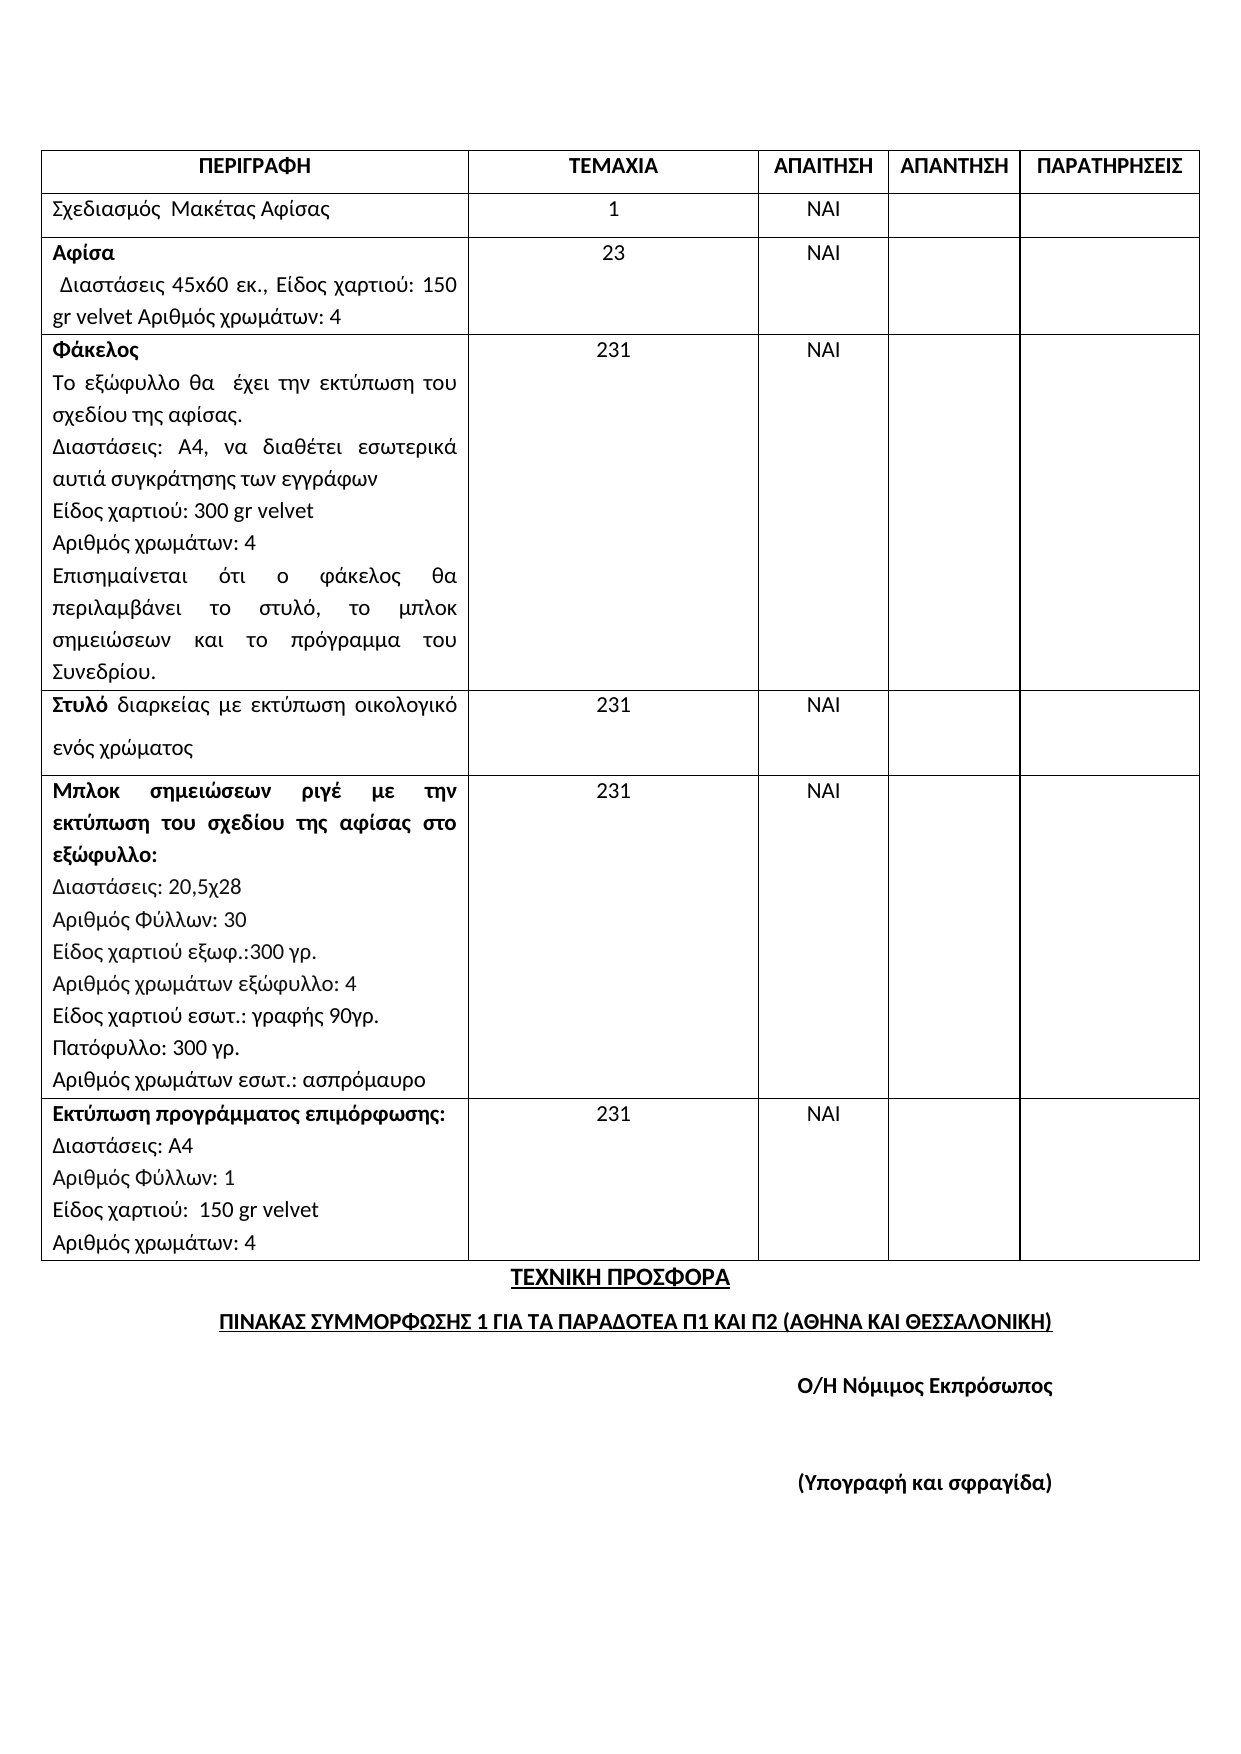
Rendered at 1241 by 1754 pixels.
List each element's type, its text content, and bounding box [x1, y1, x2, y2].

table_header ΠΕΡΙΓΡΑΦΗ [42, 151, 468, 193]
table_cell [889, 335, 1019, 689]
table_cell [1021, 776, 1199, 1098]
table_cell Μπλοκ σημειώσεων ριγέ με την εκτύπωση του σχεδίου της αφίσας στο εξώφυλλο: Διαστάσεις: 20,5χ28 Αριθμός Φύλλων: 30 Είδος χαρτιού εξωφ.:300 γρ. Αριθμός χρωμάτων εξώφυλλο: 4 Είδος χαρτιού εσωτ.: γραφής 90γρ. Πατόφυλλο: 300 γρ. Αριθμός χρωμάτων εσωτ.: ασπρόμαυρο [42, 776, 468, 1098]
table_cell ΝΑΙ [759, 238, 888, 334]
table_cell Στυλό διαρκείας με εκτύπωση οικολογικό ενός χρώματος [42, 691, 468, 775]
table_cell [889, 238, 1019, 334]
table_cell Αφίσα Διαστάσεις 45x60 εκ., Είδος χαρτιού: 150 gr velvet Αριθμός χρωμάτων: 4 [42, 238, 468, 334]
table_header ΤΕΜΑΧΙΑ [469, 151, 758, 193]
table_cell ΝΑΙ [759, 776, 888, 1098]
table_cell 23 [469, 238, 758, 334]
table_cell [1021, 194, 1199, 237]
table_header ΠΑΡΑΤΗΡΗΣΕΙΣ [1021, 151, 1199, 193]
table_cell ΝΑΙ [759, 335, 888, 689]
table_cell [889, 776, 1019, 1098]
text ΠΙΝΑΚΑΣ ΣΥΜΜΟΡΦΩΣΗΣ 1 ΓΙΑ ΤΑ ΠΑΡΑΔΟΤΕΑ Π1 ΚΑΙ Π2 (ΑΘΗΝΑ ΚΑΙ ΘΕΣΣΑΛΟΝΙΚΗ) [187, 1307, 1053, 1335]
table_cell ΝΑΙ [759, 691, 888, 775]
table_cell 231 [469, 691, 758, 775]
table_cell [889, 194, 1019, 237]
text Ο/Η Νόμιμος Εκπρόσωπος [187, 1371, 1053, 1399]
table_cell Σχεδιασμός Μακέτας Αφίσας [42, 194, 468, 237]
table_cell ΝΑΙ [759, 194, 888, 237]
table_header ΑΠΑΝΤΗΣΗ [889, 151, 1019, 193]
table_cell 231 [469, 776, 758, 1098]
table_cell [1021, 238, 1199, 334]
table_cell 231 [469, 1099, 758, 1260]
table_cell 231 [469, 335, 758, 689]
text (Υπογραφή και σφραγίδα) [187, 1468, 1053, 1496]
table_cell [1021, 1099, 1199, 1260]
table_cell 1 [469, 194, 758, 237]
text ΤΕΧΝΙΚΗ ΠΡΟΣΦΟΡΑ [187, 1261, 1053, 1292]
table_cell [1021, 335, 1199, 689]
table_cell [889, 1099, 1019, 1260]
table_cell [889, 691, 1019, 775]
table_cell Φάκελος Το εξώφυλλο θα έχει την εκτύπωση του σχεδίου της αφίσας. Διαστάσεις: Α4, να διαθέτει εσωτερικά αυτιά συγκράτησης των εγγράφων Είδος χαρτιού: 300 gr velvet Αριθμός χρωμάτων: 4 Επισημαίνεται ότι ο φάκελος θα περιλαμβάνει το στυλό, το μπλοκ σημειώσεων και το πρόγραμμα του Συνεδρίου. [42, 335, 468, 689]
table_cell ΝΑΙ [759, 1099, 888, 1260]
table_header ΑΠΑΙΤΗΣΗ [759, 151, 888, 193]
table_cell [1021, 691, 1199, 775]
table_cell Εκτύπωση προγράμματος επιμόρφωσης: Διαστάσεις: Α4 Αριθμός Φύλλων: 1 Είδος χαρτιού: 150 gr velvet Αριθμός χρωμάτων: 4 [42, 1099, 468, 1260]
